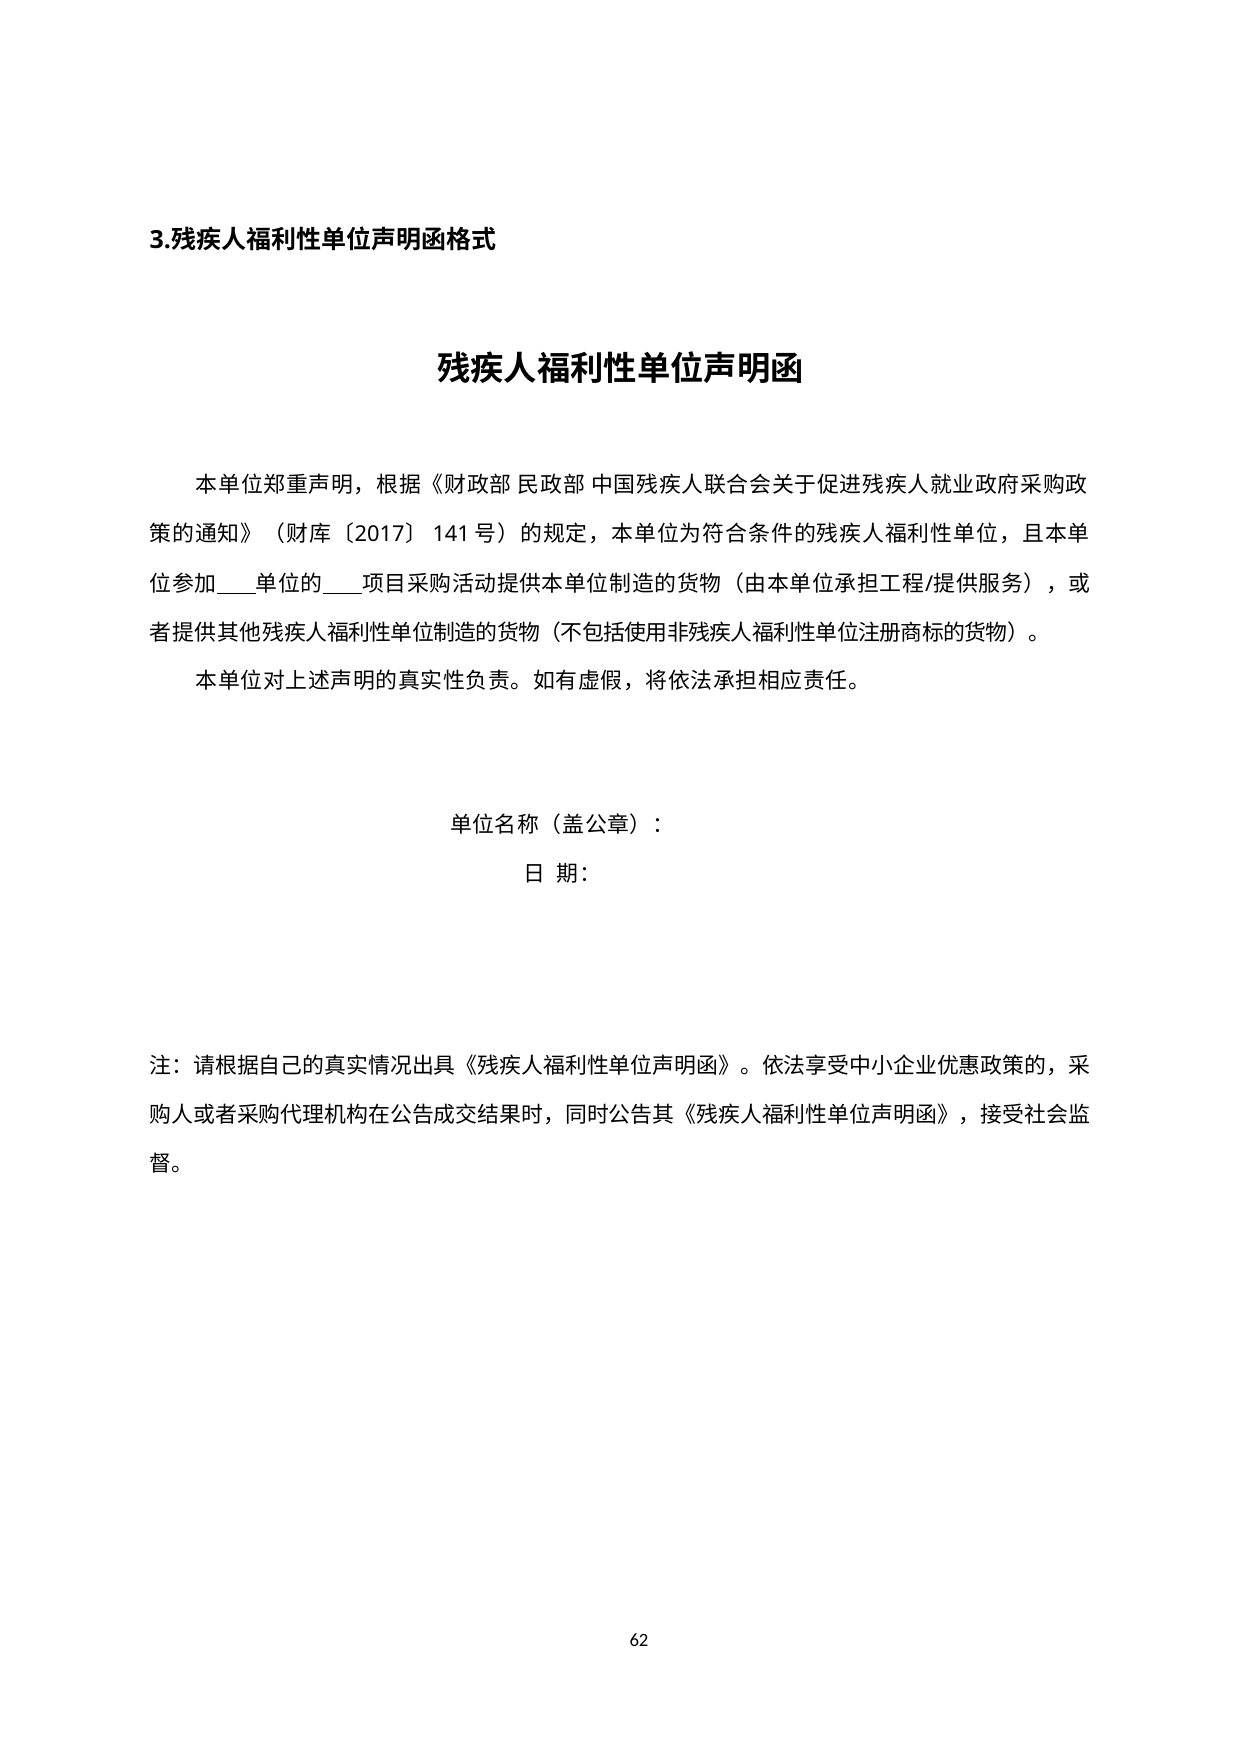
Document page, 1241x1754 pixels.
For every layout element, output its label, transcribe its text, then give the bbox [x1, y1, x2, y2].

text 残疾人福利性单位声明函 [149, 342, 1091, 390]
text 3.残疾人福利性单位声明函格式 [149, 205, 1091, 271]
text 本单位郑重声明，根据《财政部 民政部 中国残疾人联合会关于促进残疾人就业政府采购政策的通知》（财库〔2017〕 141号）的规定，本单位为符合条件的残疾人福利性单位，且本单位参加 单位的 项目采购活动提供本单位制造的货物（由本单位承担工程/提供服务），或者提供其他残疾人福利性单位制造的货物（不包括使用非残疾人福利性单位注册商标的货物）。 [149, 467, 1091, 647]
text 注：请根据自己的真实情况出具《残疾人福利性单位声明函》。依法享受中小企业优惠政策的，采购人或者采购代理机构在公告成交结果时，同时公告其《残疾人福利性单位声明函》，接受社会监督。 [149, 1047, 1091, 1178]
text 本单位对上述声明的真实性负责。如有虚假，将依法承担相应责任。 [149, 663, 1091, 696]
text 日 期： [149, 856, 928, 888]
text 单位名称（盖公章）： [149, 807, 928, 840]
